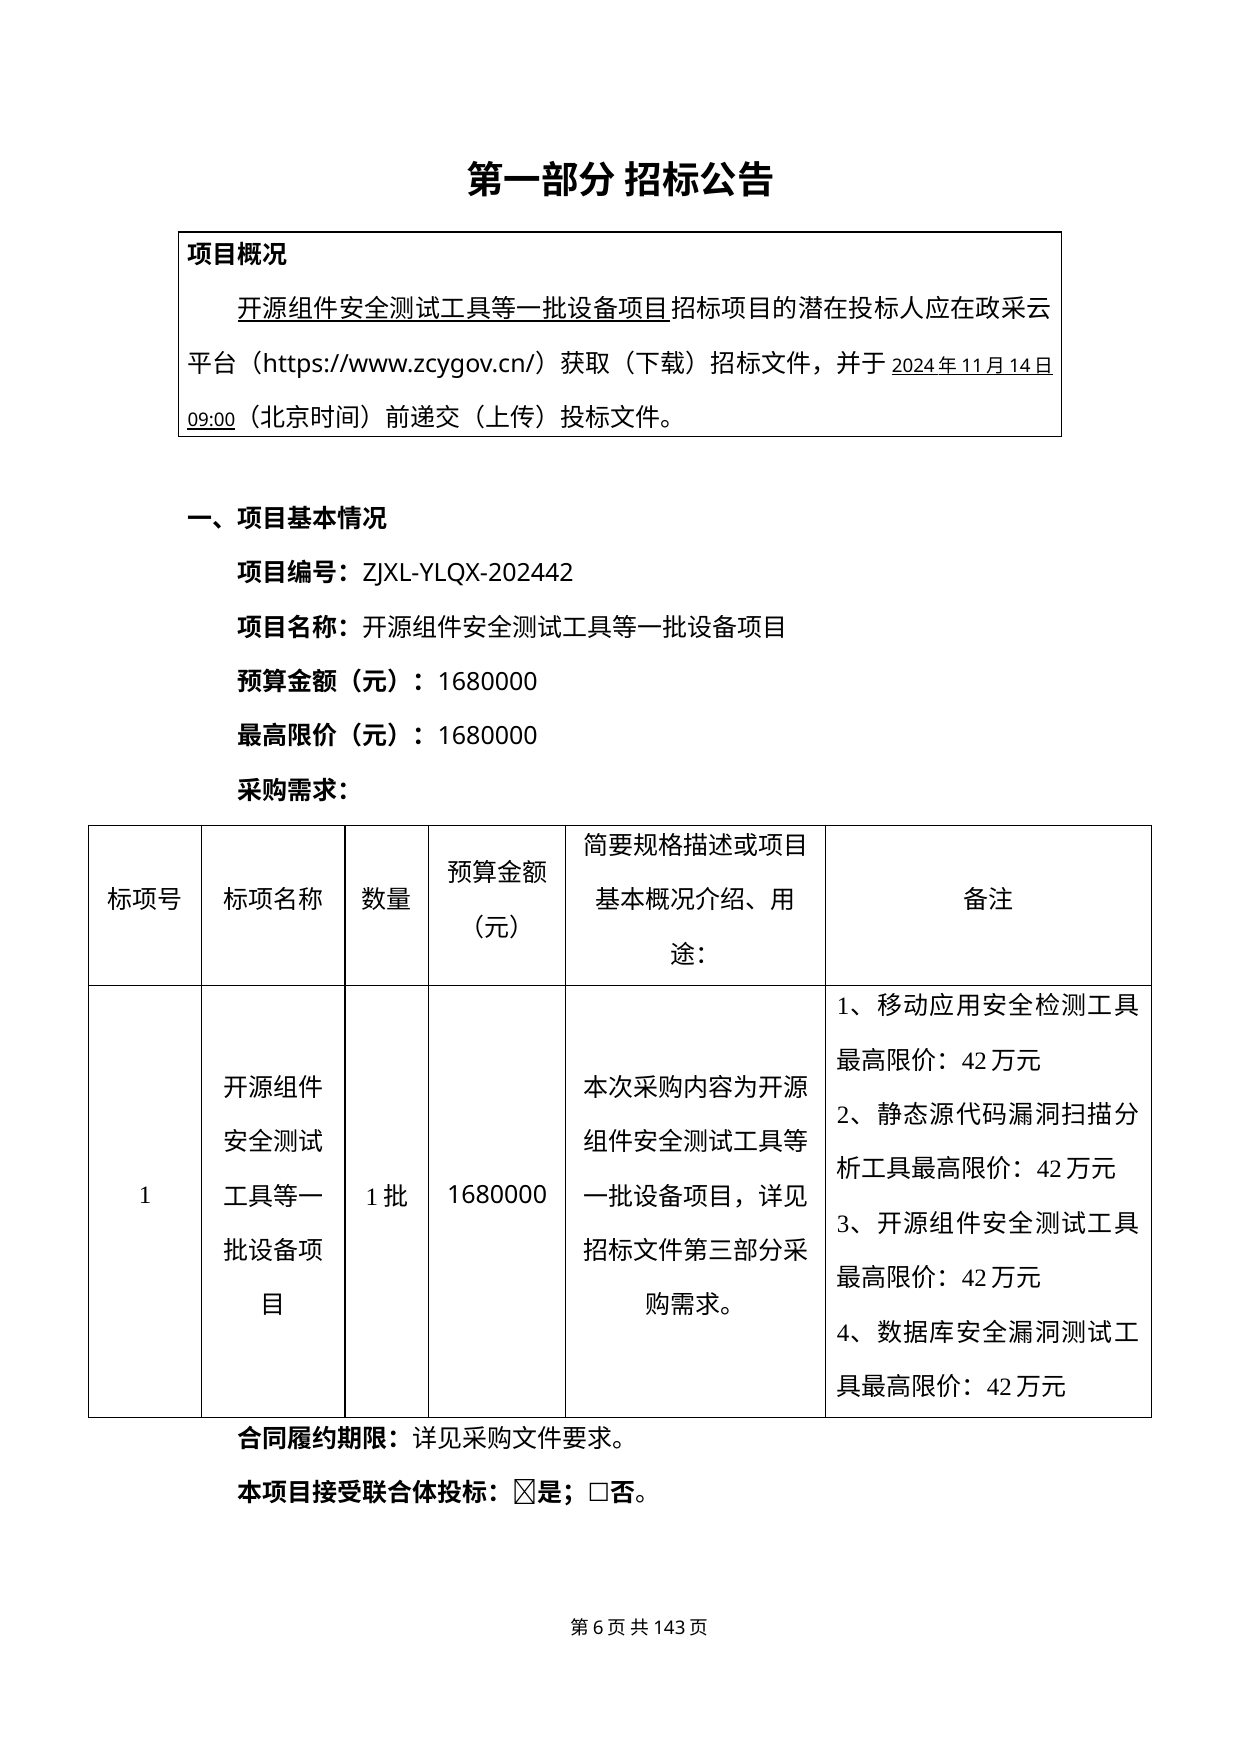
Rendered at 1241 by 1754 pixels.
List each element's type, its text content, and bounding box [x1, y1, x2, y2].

table_cell 1680000 [429, 986, 565, 1417]
text 采购需求： [187, 770, 1053, 806]
table_header 备注 [826, 826, 1151, 985]
subtitle 第一部分 招标公告 [187, 150, 1053, 204]
table_header 标项名称 [202, 826, 344, 985]
table_cell 1 [89, 986, 201, 1417]
table_header 标项号 [89, 826, 201, 985]
text 本项目接受联合体投标：是；否。 [187, 1472, 1053, 1509]
table_cell 1、移动应用安全检测工具最高限价：42万元 2、静态源代码漏洞扫描分析工具最高限价：42万元 3、开源组件安全测试工具最高限价：42万元 4、数据库安全漏洞测试工具最高限价：42万元 [826, 986, 1151, 1417]
text 开源组件安全测试工具等一批设备项目招标项目的潜在投标人应在政采云平台（https://www.zcygov.cn/）获取（下载）招标文件，并于2024年11月14日09:00（北京时间）前递交（上传）投标文件。 [179, 286, 1061, 436]
text 项目编号：ZJXL-YLQX-202442 [187, 553, 1053, 589]
text 最高限价（元）：1680000 [187, 716, 1053, 752]
subtitle 一、项目基本情况 [187, 498, 1053, 534]
text 合同履约期限：详见采购文件要求。 [187, 1418, 1053, 1454]
text 项目名称：开源组件安全测试工具等一批设备项目 [187, 607, 1053, 643]
table_cell 1批 [346, 986, 428, 1417]
table_header 数量 [346, 826, 428, 985]
table_cell 本次采购内容为开源组件安全测试工具等一批设备项目，详见招标文件第三部分采购需求。 [566, 986, 825, 1417]
text 项目概况 [179, 233, 1061, 271]
table_cell 开源组件安全测试工具等一批设备项目 [202, 986, 344, 1417]
table_header 简要规格描述或项目基本概况介绍、用途： [566, 826, 825, 985]
table_header 预算金额（元） [429, 826, 565, 985]
text 预算金额（元）：1680000 [187, 661, 1053, 698]
